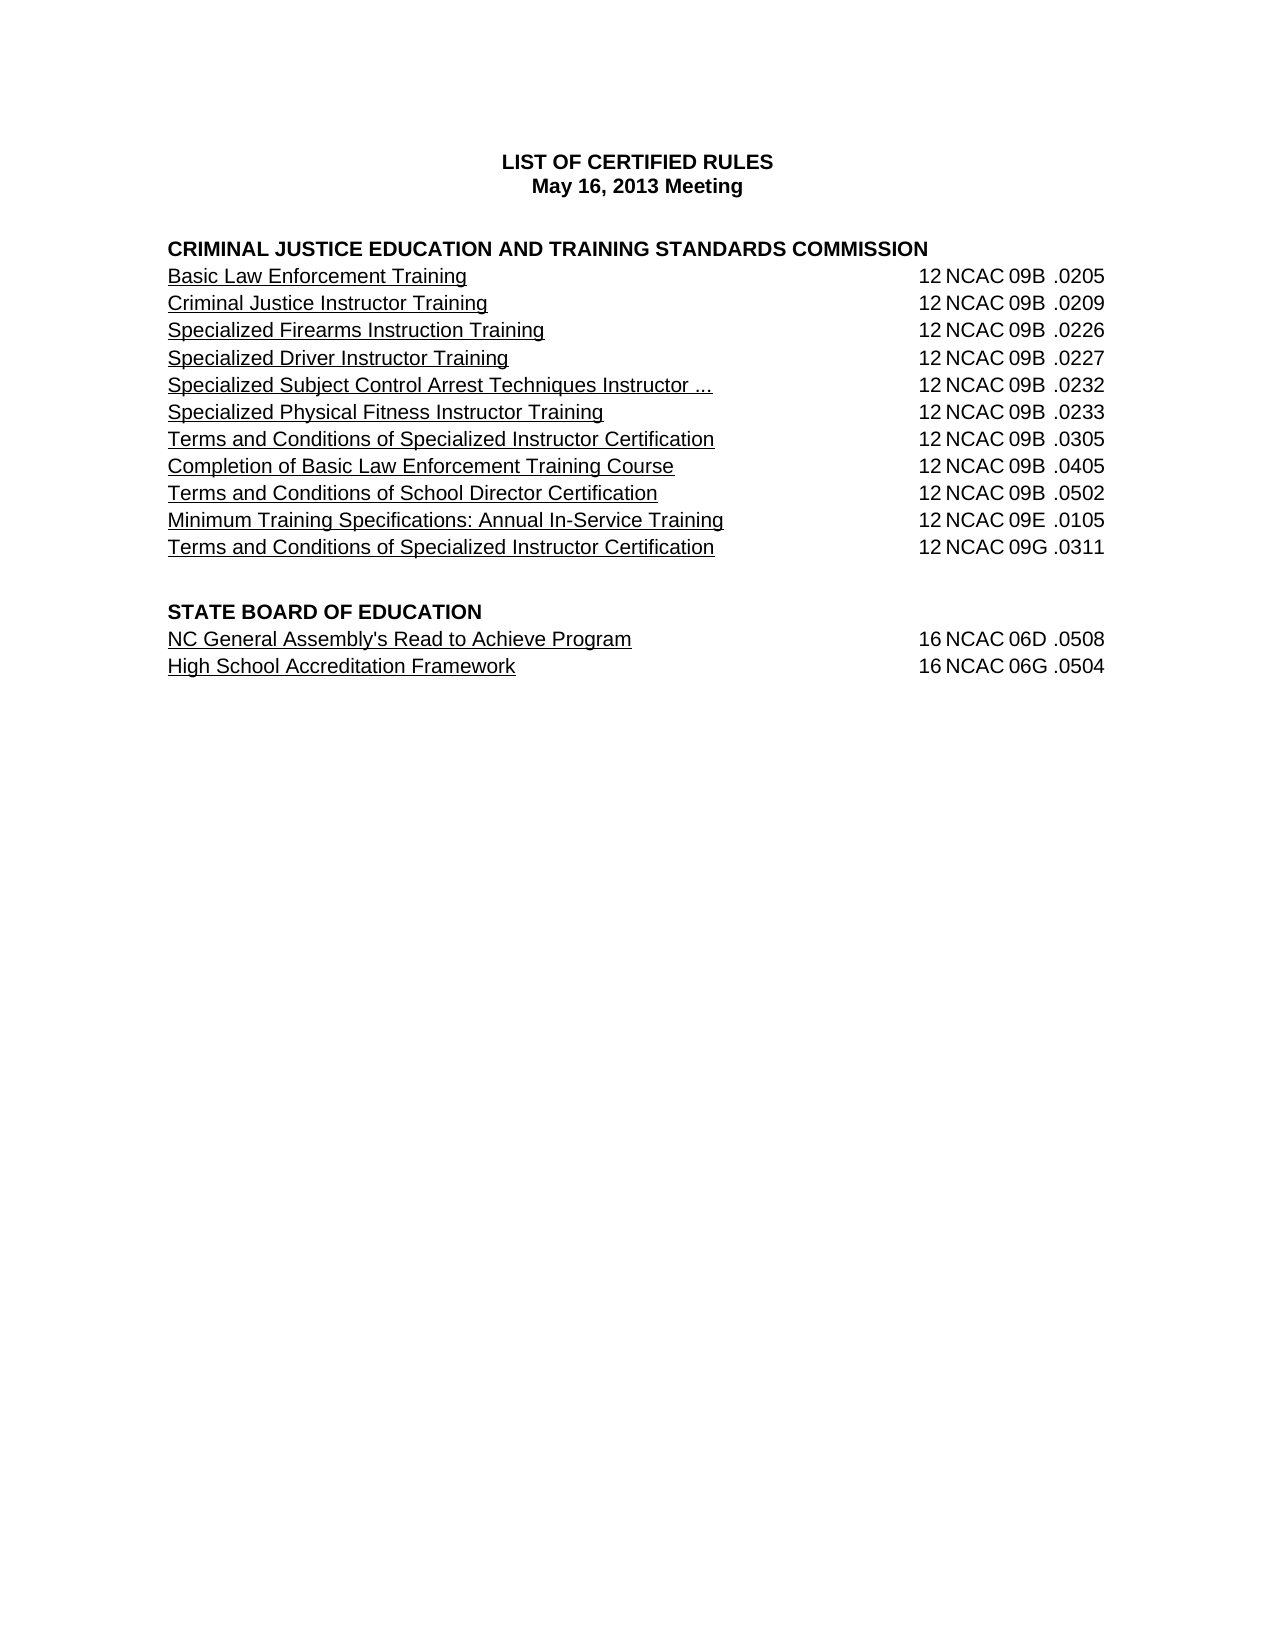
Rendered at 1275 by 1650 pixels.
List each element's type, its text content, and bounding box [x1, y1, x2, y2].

table_header List of Certified Rules May 16, 2013 Meeting [150, 150, 1125, 679]
